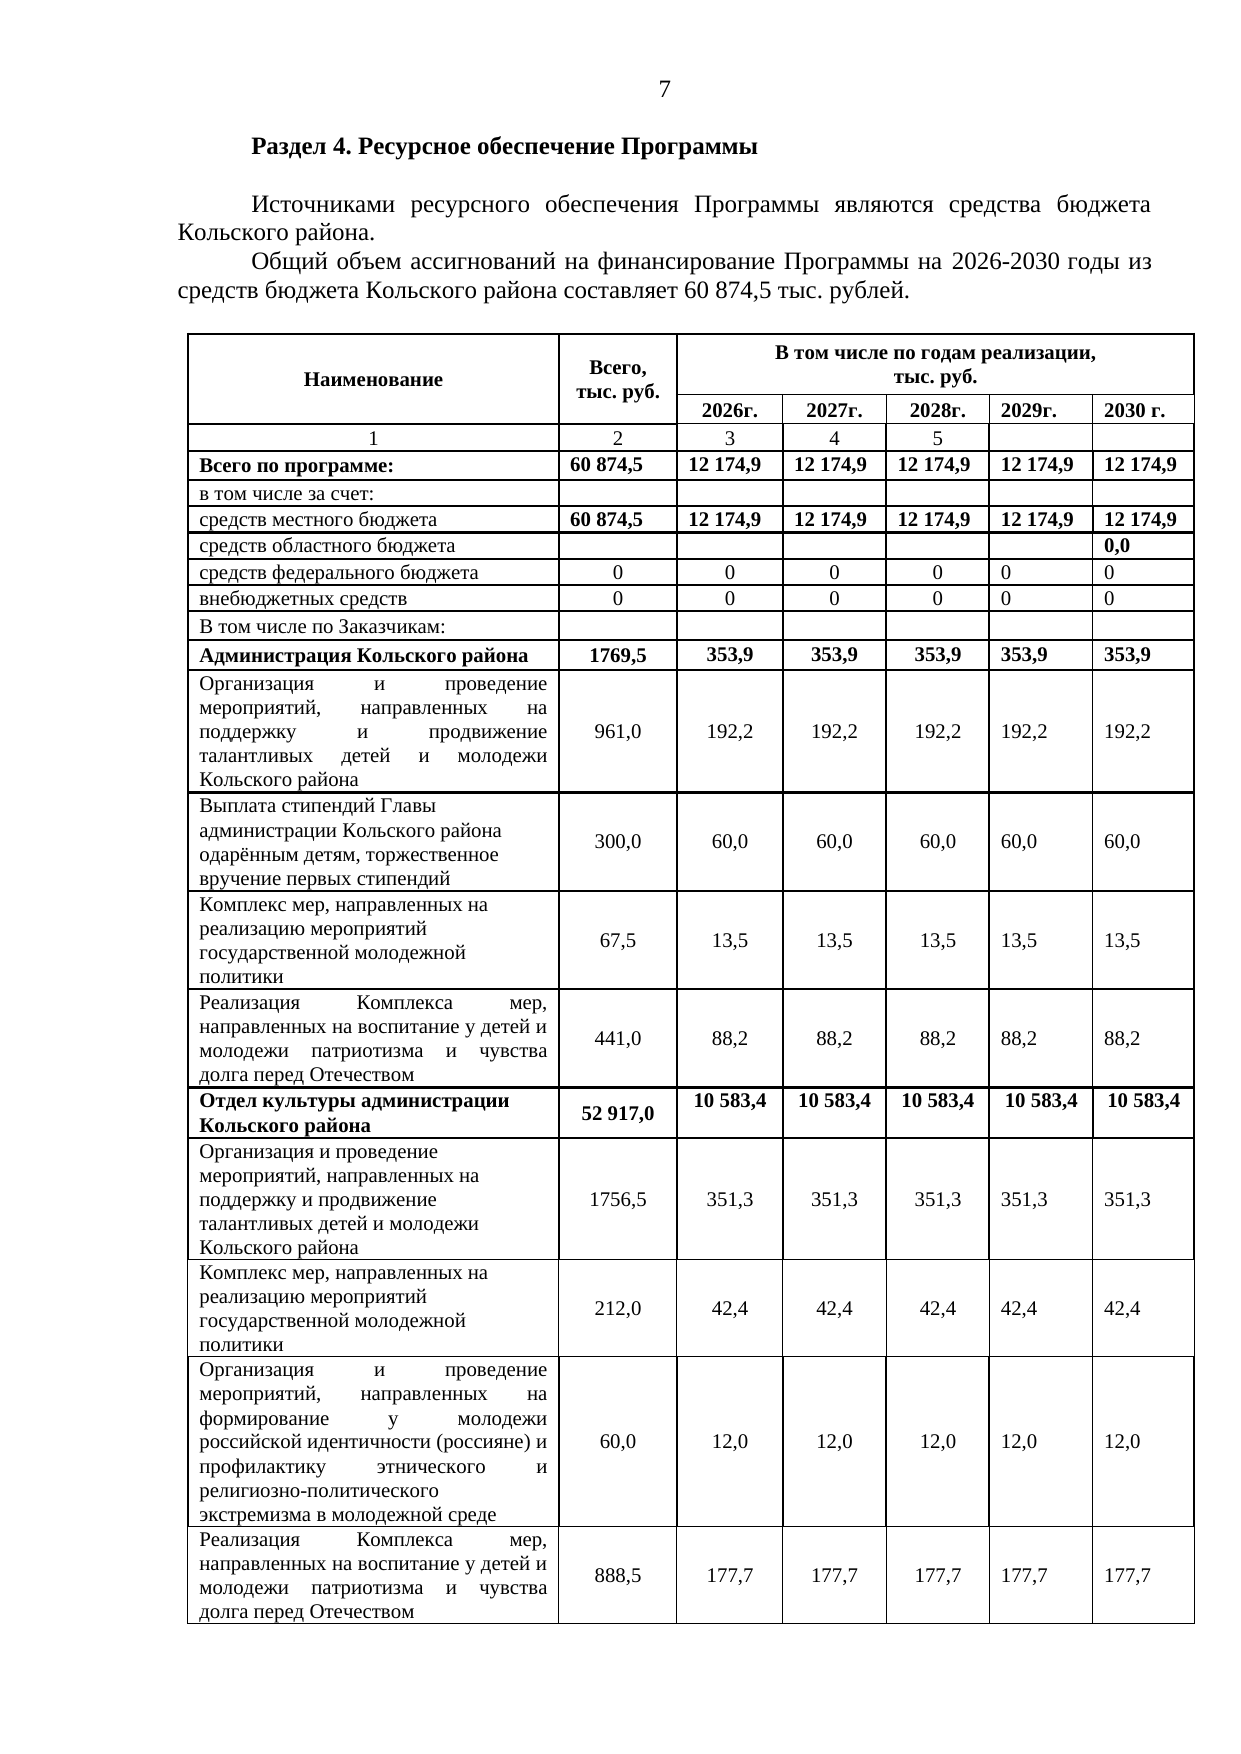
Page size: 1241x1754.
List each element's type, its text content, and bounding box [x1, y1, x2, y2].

table_cell 60 874,5 [560, 452, 676, 479]
table_cell 353,9 [678, 641, 782, 669]
table_cell 13,5 [784, 892, 885, 988]
table_cell средств местного бюджета [189, 507, 558, 531]
table_cell 88,2 [887, 990, 988, 1086]
table_cell 351,3 [1093, 1139, 1193, 1259]
table_cell [678, 481, 782, 505]
table_header Всего, тыс. руб. [560, 335, 676, 423]
table_cell [990, 612, 1092, 639]
table_cell [887, 534, 988, 557]
table_cell [678, 612, 782, 639]
table_cell 12,0 [678, 1357, 782, 1526]
table_cell 10 583,4 [678, 1089, 782, 1137]
table_cell 0 [990, 560, 1092, 584]
table_cell 177,7 [887, 1527, 989, 1623]
table_cell 2029г. [990, 395, 1092, 423]
table_cell 351,3 [678, 1139, 782, 1259]
table_cell 1 [189, 425, 558, 449]
table_cell 12,0 [887, 1357, 988, 1526]
table_cell 12 174,9 [887, 452, 988, 479]
table_cell 67,5 [560, 892, 676, 988]
table_cell 13,5 [990, 892, 1092, 988]
table_cell 60,0 [678, 794, 782, 890]
table_cell 12,0 [1093, 1357, 1193, 1526]
table_cell 42,4 [1093, 1260, 1194, 1356]
table_cell 1769,5 [560, 641, 676, 669]
table_cell 52 917,0 [560, 1089, 676, 1137]
table_cell 60,0 [784, 794, 885, 890]
table_cell внебюджетных средств [189, 586, 558, 610]
table_cell 88,2 [678, 990, 782, 1086]
table_cell 2 [560, 425, 676, 449]
table_cell Выплата стипендий Главы администрации Кольского района одарённым детям, торжественное вручение первых стипендий [189, 794, 558, 890]
table_cell 1756,5 [560, 1139, 676, 1259]
table_cell 3 [678, 424, 782, 449]
table_cell 60 874,5 [560, 507, 676, 531]
text Источниками ресурсного обеспечения Программы являются средства бюджета Кольского района. [177, 189, 1152, 246]
table_cell 0 [887, 586, 988, 610]
table_cell 177,7 [783, 1527, 886, 1623]
table_cell 13,5 [1093, 892, 1193, 988]
table_cell Организация и проведение мероприятий, направленных на поддержку и продвижение талантливых детей и молодежи Кольского района [189, 1139, 558, 1259]
table_cell 12 174,9 [887, 507, 988, 531]
table_cell Администрация Кольского района [189, 641, 558, 669]
table_cell 12 174,9 [678, 452, 782, 479]
text Общий объем ассигнований на финансирование Программы на 2026-2030 годы из средств бюджета Кольского района составляет 60 874,5 тыс. рублей. [177, 246, 1152, 304]
table_cell Реализация Комплекса мер, направленных на воспитание у детей и молодежи патриотизма и чувства долга перед Отечеством [189, 990, 558, 1086]
table_cell 12,0 [784, 1357, 885, 1526]
table_cell 60,0 [1093, 794, 1193, 890]
table_cell 353,9 [990, 641, 1092, 669]
table_cell 351,3 [990, 1139, 1092, 1259]
table_cell 0 [1093, 560, 1193, 584]
table_cell 10 583,4 [784, 1089, 885, 1137]
table_cell 888,5 [559, 1527, 676, 1623]
table_cell [560, 612, 676, 639]
table_cell 0 [678, 586, 782, 610]
table_cell [887, 481, 988, 505]
table_cell 192,2 [887, 671, 988, 791]
table_cell [1093, 481, 1193, 505]
table_cell 13,5 [678, 892, 782, 988]
table_cell 13,5 [887, 892, 988, 988]
table_header Наименование [189, 335, 558, 423]
table_cell 212,0 [559, 1260, 676, 1356]
table_cell средств федерального бюджета [189, 560, 558, 584]
table_cell 0 [784, 586, 885, 610]
table_cell 12 174,9 [1094, 452, 1193, 479]
table_cell 12 174,9 [1094, 507, 1193, 531]
table_cell 961,0 [560, 671, 676, 791]
table_cell 12 174,9 [784, 452, 885, 479]
table_cell 60,0 [990, 794, 1092, 890]
table_cell 353,9 [1093, 641, 1193, 669]
table_cell 2030 г. [1093, 395, 1194, 423]
table_cell 0 [990, 586, 1092, 610]
table_cell 0 [887, 560, 988, 584]
table_cell 177,7 [1093, 1527, 1194, 1623]
table_cell 0 [560, 586, 676, 610]
table_cell Всего по программе: [189, 452, 558, 479]
text Раздел 4. Ресурсное обеспечение Программы [177, 131, 1152, 160]
table_cell 10 583,4 [990, 1089, 1092, 1137]
table_cell [784, 612, 885, 639]
table_cell Реализация Комплекса мер, направленных на воспитание у детей и молодежи патриотизма и чувства долга перед Отечеством [188, 1527, 558, 1623]
table_cell [990, 534, 1092, 557]
table_cell 42,4 [783, 1260, 886, 1356]
table_cell Отдел культуры администрации Кольского района [189, 1089, 558, 1137]
table_cell 12 174,9 [990, 452, 1092, 479]
table_cell 0,0 [1093, 534, 1193, 557]
table_cell В том числе по Заказчикам: [189, 612, 558, 639]
table_cell [784, 481, 885, 505]
table_cell [784, 534, 885, 557]
table_cell 12 174,9 [784, 507, 885, 531]
table_cell 351,3 [887, 1139, 988, 1259]
table_cell Комплекс мер, направленных на реализацию мероприятий государственной молодежной политики [188, 1260, 558, 1356]
table_cell 2028г. [887, 395, 989, 423]
table_cell 192,2 [1093, 671, 1193, 791]
table_cell 60,0 [887, 794, 988, 890]
table_cell [560, 534, 676, 557]
table_cell [990, 424, 1092, 449]
table_cell 441,0 [560, 990, 676, 1086]
table_cell 4 [784, 424, 885, 449]
table_cell 42,4 [677, 1260, 782, 1356]
table_cell 300,0 [560, 794, 676, 890]
table_cell 12,0 [990, 1357, 1092, 1526]
table_cell 2026г. [678, 395, 782, 423]
table_cell 88,2 [784, 990, 885, 1086]
table_cell 42,4 [990, 1260, 1092, 1356]
table_cell 0 [1093, 586, 1193, 610]
table_cell 10 583,4 [887, 1089, 988, 1137]
table_cell [1093, 612, 1193, 639]
table_cell 12 174,9 [990, 507, 1092, 531]
table_cell Комплекс мер, направленных на реализацию мероприятий государственной молодежной политики [189, 892, 558, 988]
table_cell 0 [784, 560, 885, 584]
table_cell 192,2 [784, 671, 885, 791]
table_cell 5 [887, 424, 988, 449]
table_cell 88,2 [990, 990, 1092, 1086]
table_cell [887, 612, 988, 639]
table_cell 353,9 [887, 641, 988, 669]
table_cell 12 174,9 [678, 507, 782, 531]
table_cell 353,9 [784, 641, 885, 669]
table_cell 2027г. [783, 395, 886, 423]
table_cell в том числе за счет: [189, 481, 558, 505]
table_cell 88,2 [1093, 990, 1193, 1086]
table_cell 177,7 [677, 1527, 782, 1623]
table_cell 177,7 [990, 1527, 1092, 1623]
table_cell Организация и проведение мероприятий, направленных на поддержку и продвижение талантливых детей и молодежи Кольского района [189, 671, 558, 791]
table_cell 192,2 [678, 671, 782, 791]
table_cell [990, 481, 1092, 505]
table_cell 60,0 [560, 1357, 676, 1526]
table_cell 42,4 [887, 1260, 989, 1356]
table_cell средств областного бюджета [189, 534, 558, 557]
table_cell 192,2 [990, 671, 1092, 791]
table_header В том числе по годам реализации, тыс. руб. [678, 335, 1193, 394]
table_cell 0 [678, 560, 782, 584]
table_cell [1093, 424, 1193, 449]
table_cell [560, 481, 676, 505]
table_cell 0 [560, 560, 676, 584]
table_cell [678, 534, 782, 557]
table_cell 10 583,4 [1094, 1089, 1193, 1137]
table_cell 351,3 [784, 1139, 885, 1259]
